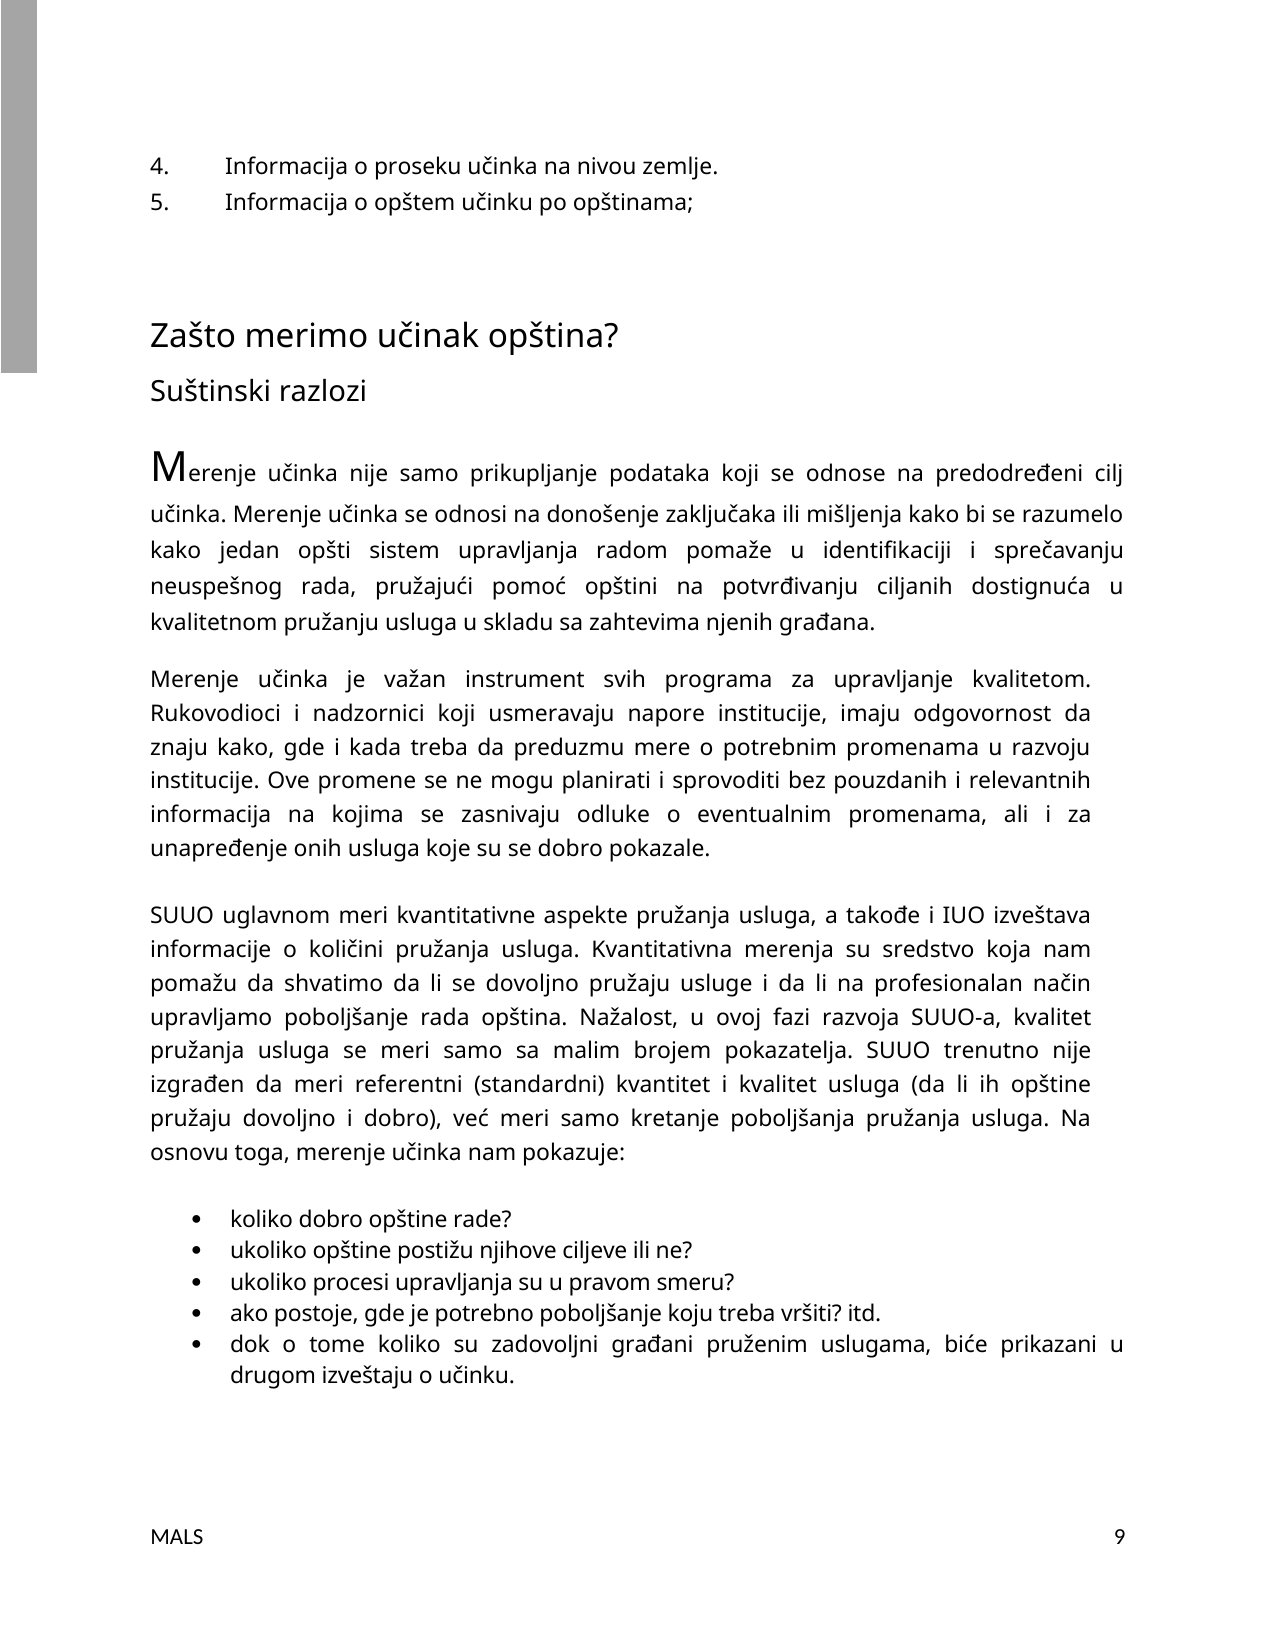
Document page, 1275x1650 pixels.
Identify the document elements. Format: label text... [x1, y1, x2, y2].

list ako postoje, gde je potrebno poboljšanje koju treba vršiti? itd. [192, 1297, 1125, 1328]
list dok o tome koliko su zadovoljni građani pruženim uslugama, biće prikazani u drugom izveštaju o učinku. [192, 1328, 1125, 1391]
list Merenje učinka nije samo prikupljanje podataka koji se odnose na predodređeni cilj učinka. Merenje učinka se odnosi na donošenje zaključaka ili mišljenja kako bi se razumelo kako jedan opšti sistem upravljanja radom pomaže u identifikaciji i sprečavanju neuspešnog rada, pružajući pomoć opštini na potvrđivanju ciljanih dostignuća u kvalitetnom pružanju usluga u skladu sa zahtevima njenih građana. [150, 437, 1125, 637]
subtitle Zašto merimo učinak opština? [150, 312, 1125, 357]
list Informacija o opštem učinku po opštinama; [150, 186, 1125, 217]
list koliko dobro opštine rade? [192, 1203, 1125, 1234]
list ukoliko opštine postižu njihove ciljeve ili ne? [192, 1234, 1125, 1266]
list Informacija o proseku učinka na nivou zemlje. [150, 150, 1125, 181]
text Suštinski razlozi [150, 371, 1125, 410]
text SUUO uglavnom meri kvantitativne aspekte pružanja usluga, a takođe i IUO izveštava informacije o količini pružanja usluga. Kvantitativna merenja su sredstvo koja nam pomažu da shvatimo da li se dovoljno pružaju usluge i da li na profesionalan način upravljamo poboljšanje rada opština. Nažalost, u ovoj fazi razvoja SUUO-a, kvalitet pružanja usluga se meri samo sa malim brojem pokazatelja. SUUO trenutno nije izgrađen da meri referentni (standardni) kvantitet i kvalitet usluga (da li ih opštine pružaju dovoljno i dobro), već meri samo kretanje poboljšanja pružanja usluga. Na osnovu toga, merenje učinka nam pokazuje: [150, 899, 1092, 1167]
list ukoliko procesi upravljanja su u pravom smeru? [192, 1266, 1125, 1297]
text Merenje učinka je važan instrument svih programa za upravljanje kvalitetom. Rukovodioci i nadzornici koji usmeravaju napore institucije, imaju odgovornost da znaju kako, gde i kada treba da preduzmu mere o potrebnim promenama u razvoju institucije. Ove promene se ne mogu planirati i sprovoditi bez pouzdanih i relevantnih informacija na kojima se zasnivaju odluke o eventualnim promenama, ali i za unapređenje onih usluga koje su se dobro pokazale. [150, 663, 1092, 863]
